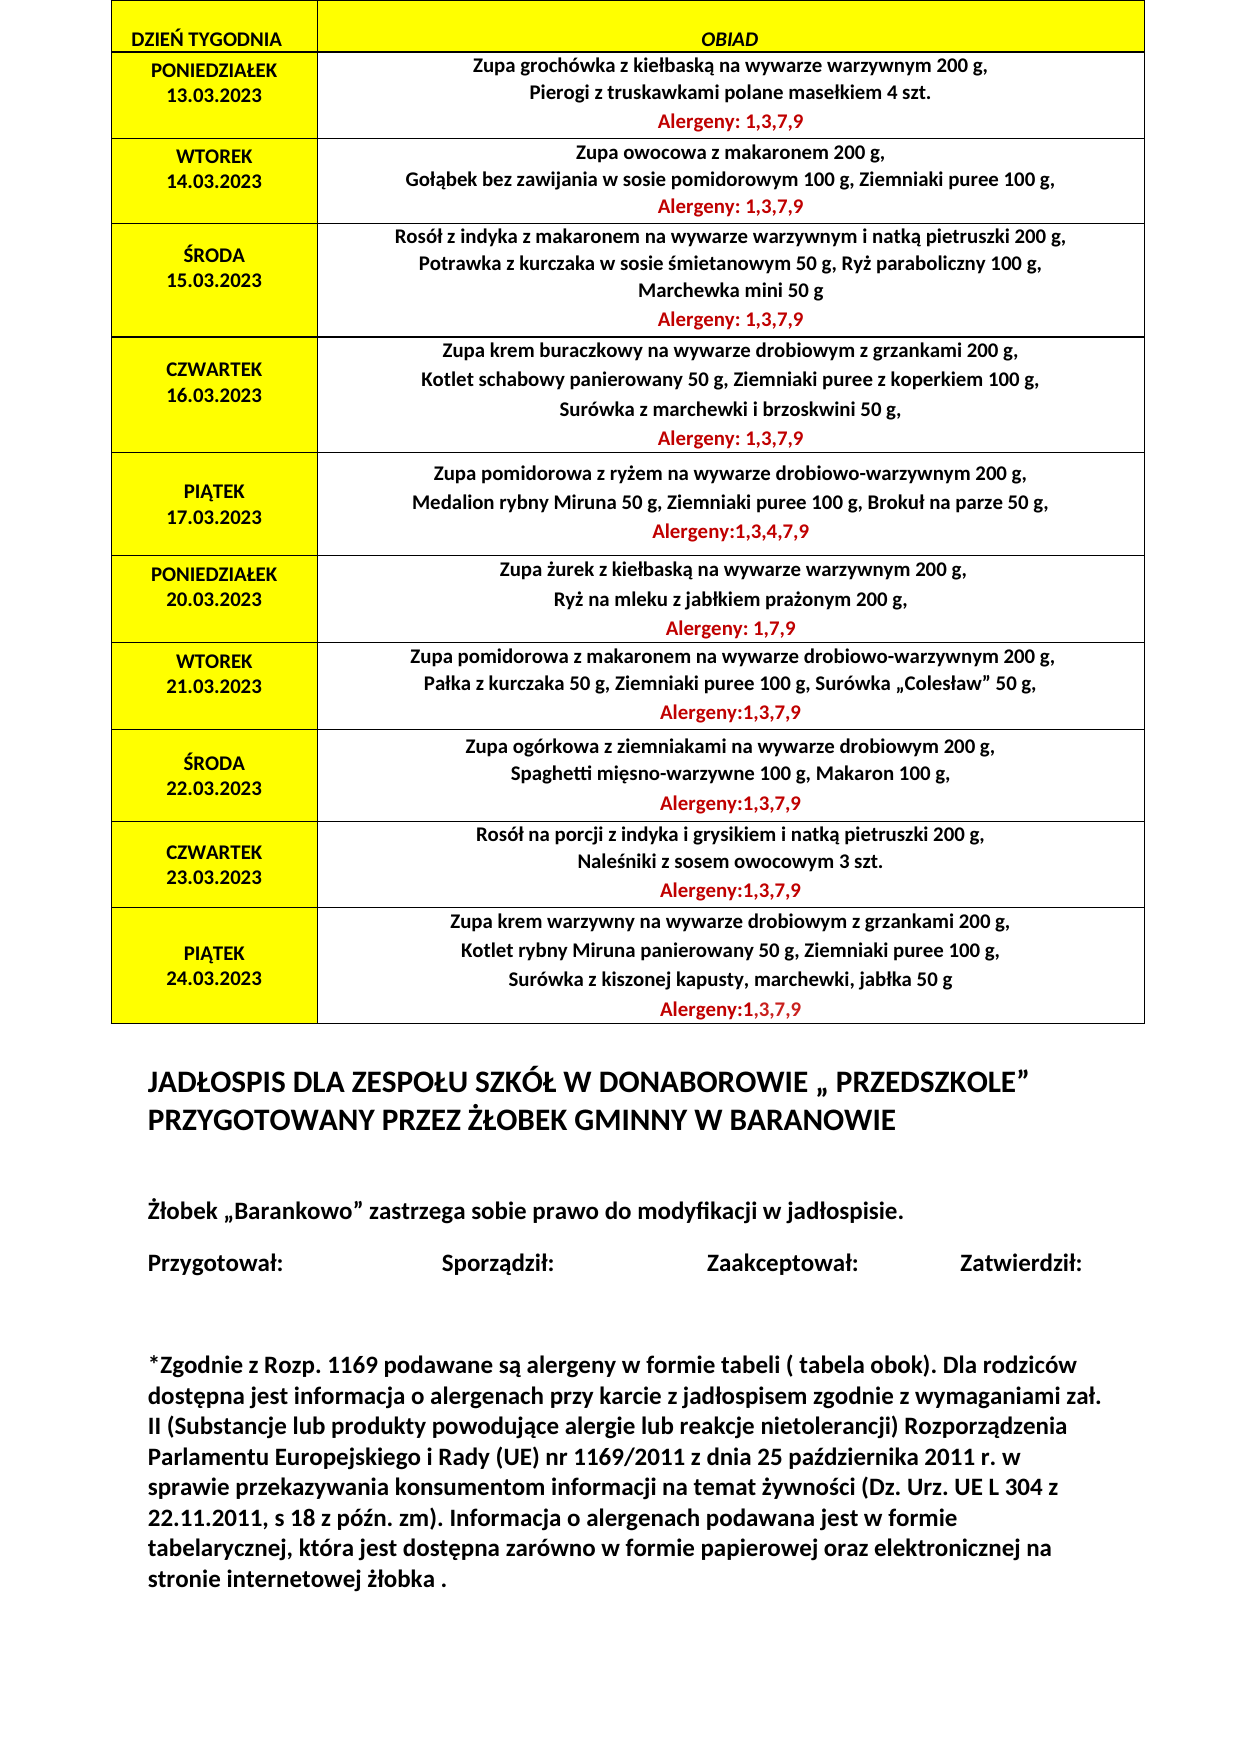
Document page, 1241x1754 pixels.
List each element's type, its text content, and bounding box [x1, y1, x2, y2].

table_cell PIĄTEK 17.03.2023 [112, 453, 317, 555]
table_cell Zupa krem warzywny na wywarze drobiowym z grzankami 200 g, Kotlet rybny Miruna panierowany 50 g, Ziemniaki puree 100 g, Surówka z kiszonej kapusty, marchewki, jabłka 50 g Alergeny:1,3,7,9 [318, 908, 1144, 1023]
table_cell Zupa pomidorowa z ryżem na wywarze drobiowo-warzywnym 200 g, Medalion rybny Miruna 50 g, Ziemniaki puree 100 g, Brokuł na parze 50 g, Alergeny:1,3,4,7,9 [318, 453, 1144, 555]
table_cell Zupa grochówka z kiełbaską na wywarze warzywnym 200 g, Pierogi z truskawkami polane masełkiem 4 szt. Alergeny: 1,3,7,9 [318, 53, 1144, 138]
text PRZYGOTOWANY PRZEZ ŻŁOBEK GMINNY W BARANOWIE [148, 1100, 1107, 1138]
table_cell Rosół na porcji z indyka i grysikiem i natką pietruszki 200 g, Naleśniki z sosem owocowym 3 szt. Alergeny:1,3,7,9 [318, 822, 1144, 907]
table_cell PIĄTEK 24.03.2023 [112, 908, 317, 1023]
text JADŁOSPIS DLA ZESPOŁU SZKÓŁ W DONABOROWIE „ PRZEDSZKOLE” [148, 1062, 1107, 1100]
table_cell PONIEDZIAŁEK 13.03.2023 [112, 53, 317, 138]
table_cell PONIEDZIAŁEK 20.03.2023 [112, 556, 317, 642]
table_cell CZWARTEK 16.03.2023 [112, 338, 317, 452]
table_header DZIEŃ TYGODNIA [112, 1, 317, 51]
table_cell ŚRODA 15.03.2023 [112, 224, 317, 336]
text *Zgodnie z Rozp. 1169 podawane są alergeny w formie tabeli ( tabela obok). Dla rodziców dostępna jest informacja o alergenach przy karcie z jadłospisem zgodnie z wymaganiami zał. II (Substancje lub produkty powodujące alergie lub reakcje nietolerancji) Rozporządzenia Parlamentu Europejskiego i Rady (UE) nr 1169/2011 z dnia 25 października 2011 r. w sprawie przekazywania konsumentom informacji na temat żywności (Dz. Urz. UE L 304 z 22.11.2011, s 18 z późn. zm). Informacja o alergenach podawana jest w formie tabelarycznej, która jest dostępna zarówno w formie papierowej oraz elektronicznej na stronie internetowej żłobka . [148, 1349, 1107, 1593]
table_cell CZWARTEK 23.03.2023 [112, 822, 317, 907]
text Żłobek „Barankowo” zastrzega sobie prawo do modyfikacji w jadłospisie. [148, 1195, 1107, 1226]
table_cell Zupa żurek z kiełbaską na wywarze warzywnym 200 g, Ryż na mleku z jabłkiem prażonym 200 g, Alergeny: 1,7,9 [318, 556, 1144, 642]
text Przygotował: Sporządził: Zaakceptował: Zatwierdził: [148, 1247, 1107, 1277]
table_cell Zupa krem buraczkowy na wywarze drobiowym z grzankami 200 g, Kotlet schabowy panierowany 50 g, Ziemniaki puree z koperkiem 100 g, Surówka z marchewki i brzoskwini 50 g, Alergeny: 1,3,7,9 [318, 338, 1144, 452]
table_header OBIAD [318, 1, 1144, 51]
table_cell ŚRODA 22.03.2023 [112, 730, 317, 821]
table_cell Zupa owocowa z makaronem 200 g, Gołąbek bez zawijania w sosie pomidorowym 100 g, Ziemniaki puree 100 g, Alergeny: 1,3,7,9 [318, 139, 1144, 223]
table_cell WTOREK 14.03.2023 [112, 139, 317, 223]
table_cell WTOREK 21.03.2023 [112, 643, 317, 729]
table_cell Zupa ogórkowa z ziemniakami na wywarze drobiowym 200 g, Spaghetti mięsno-warzywne 100 g, Makaron 100 g, Alergeny:1,3,7,9 [318, 730, 1144, 821]
table_cell Rosół z indyka z makaronem na wywarze warzywnym i natką pietruszki 200 g, Potrawka z kurczaka w sosie śmietanowym 50 g, Ryż paraboliczny 100 g, Marchewka mini 50 g Alergeny: 1,3,7,9 [318, 224, 1144, 336]
table_cell Zupa pomidorowa z makaronem na wywarze drobiowo-warzywnym 200 g, Pałka z kurczaka 50 g, Ziemniaki puree 100 g, Surówka „Colesław” 50 g, Alergeny:1,3,7,9 [318, 643, 1144, 729]
